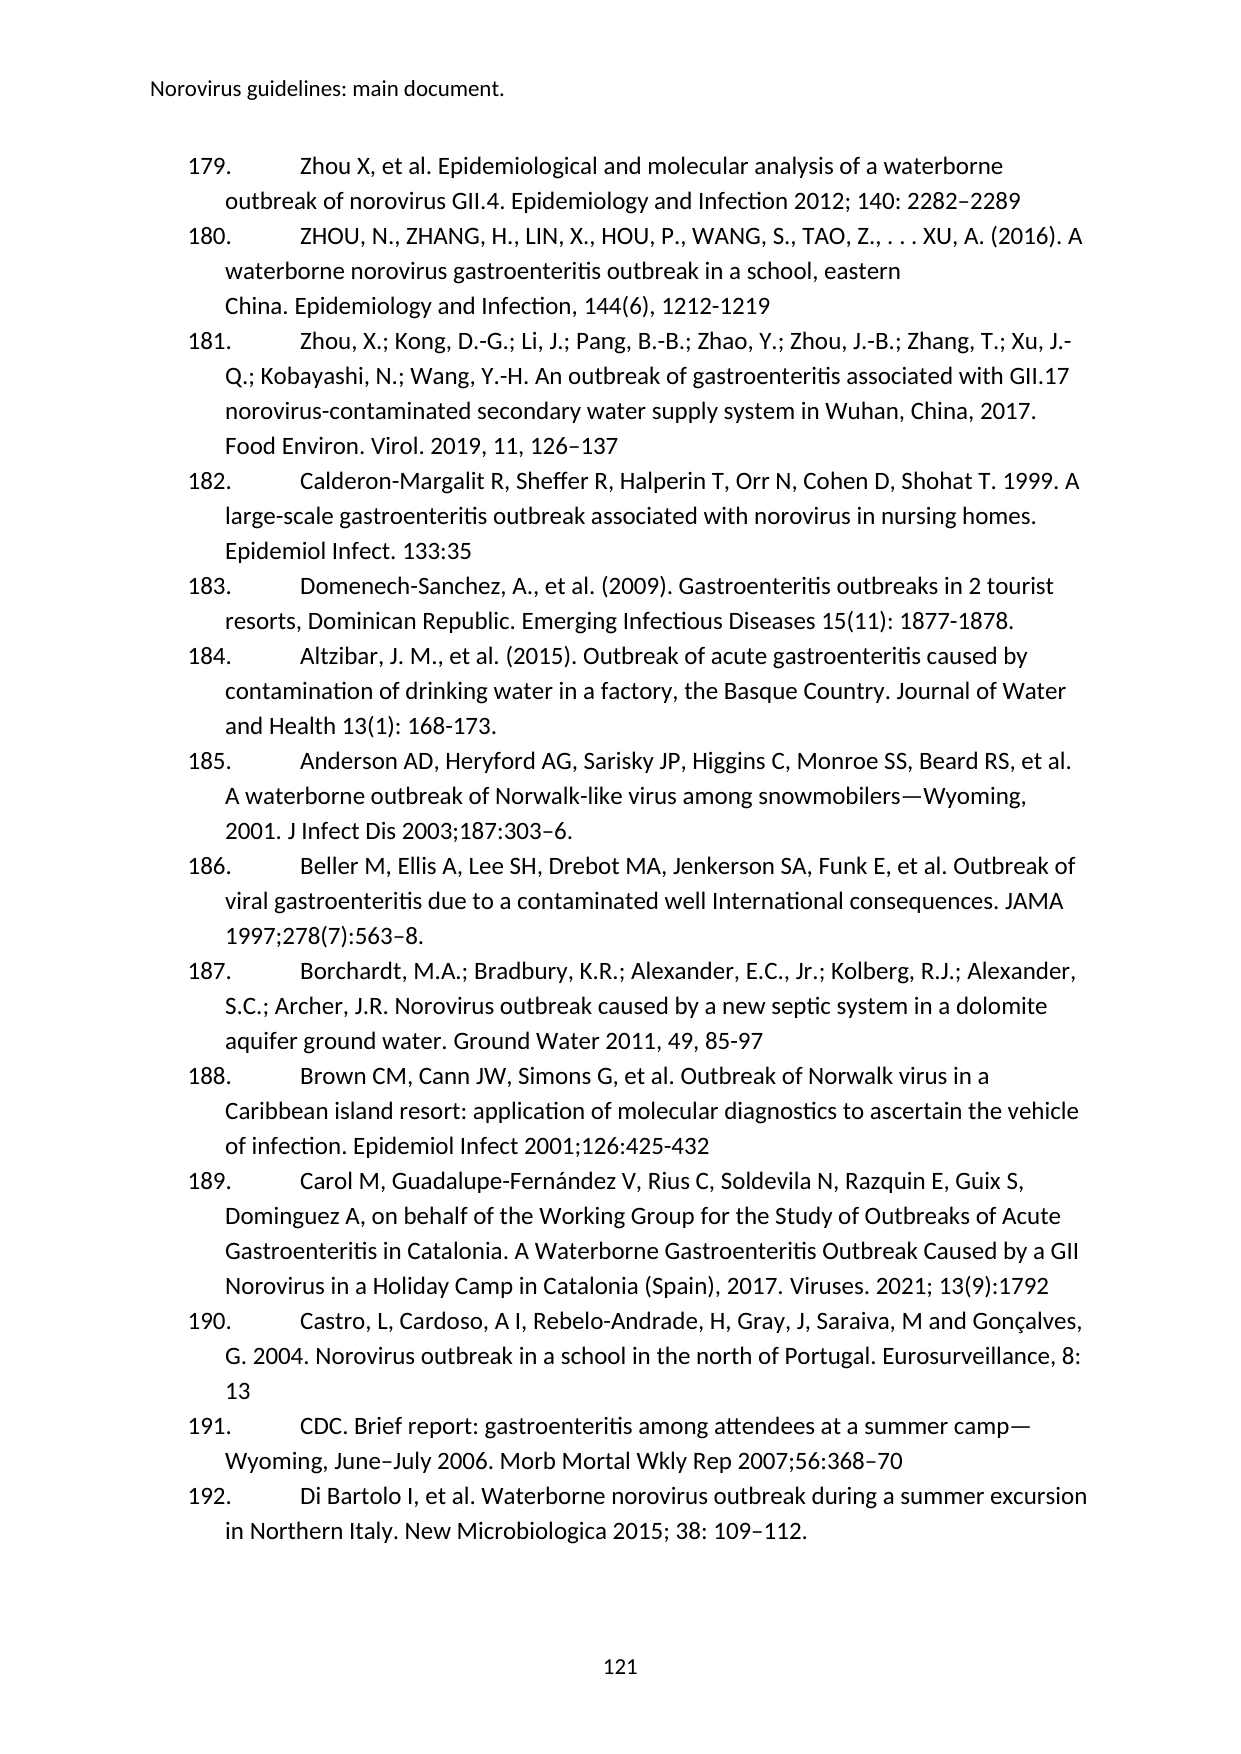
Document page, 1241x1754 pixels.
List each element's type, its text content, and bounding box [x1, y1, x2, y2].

list Borchardt, M.A.; Bradbury, K.R.; Alexander, E.C., Jr.; Kolberg, R.J.; Alexander, S.C.; Archer, J.R. Norovirus outbreak caused by a new septic system in a dolomite aquifer ground water. Ground Water 2011, 49, 85-97 [187, 955, 1090, 1056]
list ZHOU, N., ZHANG, H., LIN, X., HOU, P., WANG, S., TAO, Z., . . . XU, A. (2016). A waterborne norovirus gastroenteritis outbreak in a school, eastern China. Epidemiology and Infection, 144(6), 1212-1219 [187, 220, 1090, 321]
list Anderson AD, Heryford AG, Sarisky JP, Higgins C, Monroe SS, Beard RS, et al. A waterborne outbreak of Norwalk-like virus among snowmobilers—Wyoming, 2001. J Infect Dis 2003;187:303–6. [187, 745, 1090, 846]
list Di Bartolo I, et al. Waterborne norovirus outbreak during a summer excursion in Northern Italy. New Microbiologica 2015; 38: 109–112. [187, 1480, 1090, 1546]
list CDC. Brief report: gastroenteritis among attendees at a summer camp—Wyoming, June–July 2006. Morb Mortal Wkly Rep 2007;56:368–70 [187, 1410, 1090, 1476]
list Carol M, Guadalupe-Fernández V, Rius C, Soldevila N, Razquin E, Guix S, Dominguez A, on behalf of the Working Group for the Study of Outbreaks of Acute Gastroenteritis in Catalonia. A Waterborne Gastroenteritis Outbreak Caused by a GII Norovirus in a Holiday Camp in Catalonia (Spain), 2017. Viruses. 2021; 13(9):1792 [187, 1165, 1090, 1301]
list Beller M, Ellis A, Lee SH, Drebot MA, Jenkerson SA, Funk E, et al. Outbreak of viral gastroenteritis due to a contaminated well International consequences. JAMA 1997;278(7):563–8. [187, 850, 1090, 951]
list Domenech-Sanchez, A., et al. (2009). Gastroenteritis outbreaks in 2 tourist resorts, Dominican Republic. Emerging Infectious Diseases 15(11): 1877-1878. [187, 570, 1090, 636]
list Castro, L, Cardoso, A I, Rebelo-Andrade, H, Gray, J, Saraiva, M and Gonçalves, G. 2004. Norovirus outbreak in a school in the north of Portugal. Eurosurveillance, 8: 13 [187, 1305, 1090, 1406]
list Zhou X, et al. Epidemiological and molecular analysis of a waterborne outbreak of norovirus GII.4. Epidemiology and Infection 2012; 140: 2282–2289 [187, 150, 1090, 216]
list Altzibar, J. M., et al. (2015). Outbreak of acute gastroenteritis caused by contamination of drinking water in a factory, the Basque Country. Journal of Water and Health 13(1): 168-173. [187, 640, 1090, 741]
list Calderon-Margalit R, Sheffer R, Halperin T, Orr N, Cohen D, Shohat T. 1999. A large-scale gastroenteritis outbreak associated with norovirus in nursing homes. Epidemiol Infect. 133:35 [187, 465, 1090, 566]
list Brown CM, Cann JW, Simons G, et al. Outbreak of Norwalk virus in a Caribbean island resort: application of molecular diagnostics to ascertain the vehicle of infection. Epidemiol Infect 2001;126:425-432 [187, 1060, 1090, 1161]
list Zhou, X.; Kong, D.-G.; Li, J.; Pang, B.-B.; Zhao, Y.; Zhou, J.-B.; Zhang, T.; Xu, J.-Q.; Kobayashi, N.; Wang, Y.-H. An outbreak of gastroenteritis associated with GII.17 norovirus-contaminated secondary water supply system in Wuhan, China, 2017. Food Environ. Virol. 2019, 11, 126–137 [187, 325, 1090, 461]
